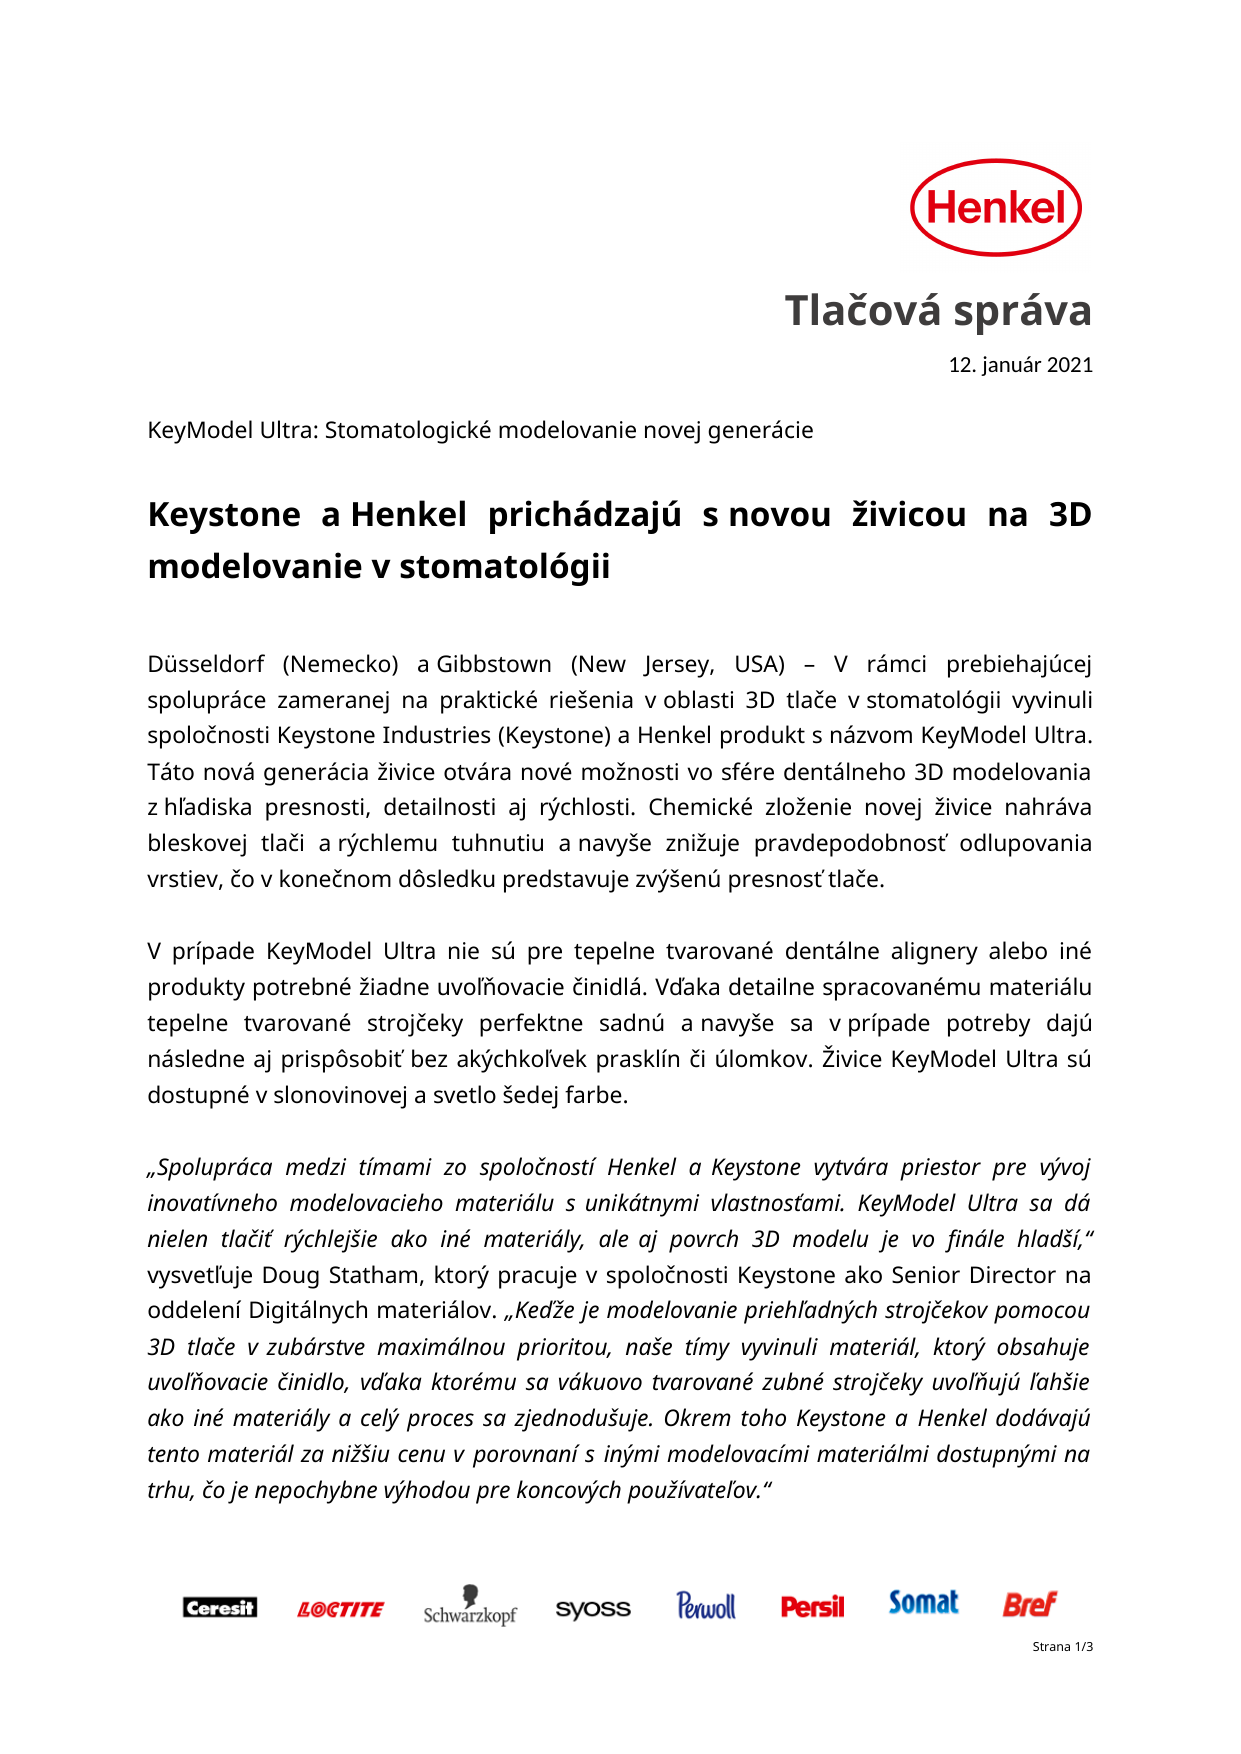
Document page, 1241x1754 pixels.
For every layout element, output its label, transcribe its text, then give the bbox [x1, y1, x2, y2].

text 12. január 2021 [147, 350, 1093, 378]
picture [900, 142, 1092, 273]
text „Spolupráca medzi tímami zo spoločností Henkel a Keystone vytvára priestor pre vývoj inovatívneho modelovacieho materiálu s unikátnymi vlastnosťami. KeyModel Ultra sa dá nielen tlačiť rýchlejšie ako iné materiály, ale aj povrch 3D modelu je vo finále hladší,“ vysvetľuje Doug Statham, ktorý pracuje v spoločnosti Keystone ako Senior Director na oddelení Digitálnych materiálov. „Keďže je modelovanie priehľadných strojčekov pomocou 3D tlače v zubárstve maximálnou prioritou, naše tímy vyvinuli materiál, ktorý obsahuje uvoľňovacie činidlo, vďaka ktorému sa vákuovo tvarované zubné strojčeky uvoľňujú ľahšie ako iné materiály a celý proces sa zjednodušuje. Okrem toho Keystone a Henkel dodávajú tento materiál za nižšiu cenu v porovnaní s inými modelovacími materiálmi dostupnými na trhu, čo je nepochybne výhodou pre koncových používateľov.“ [147, 1151, 1093, 1505]
text Düsseldorf (Nemecko) a Gibbstown (New Jersey, USA) – V rámci prebiehajúcej spolupráce zameranej na praktické riešenia v oblasti 3D tlače v stomatológii vyvinuli spoločnosti Keystone Industries (Keystone) a Henkel produkt s názvom KeyModel Ultra. Táto nová generácia živice otvára nové možnosti vo sfére dentálneho 3D modelovania z hľadiska presnosti, detailnosti aj rýchlosti. Chemické zloženie novej živice nahráva bleskovej tlači a rýchlemu tuhnutiu a navyše znižuje pravdepodobnosť odlupovania vrstiev, čo v konečnom dôsledku predstavuje zvýšenú presnosť tlače. [147, 648, 1093, 894]
picture [147, 1577, 1094, 1637]
text V prípade KeyModel Ultra nie sú pre tepelne tvarované dentálne alignery alebo iné produkty potrebné žiadne uvoľňovacie činidlá. Vďaka detailne spracovanému materiálu tepelne tvarované strojčeky perfektne sadnú a navyše sa v prípade potreby dajú následne aj prispôsobiť bez akýchkoľvek prasklín či úlomkov. Živice KeyModel Ultra sú dostupné v slonovinovej a svetlo šedej farbe. [147, 935, 1093, 1110]
text KeyModel Ultra: Stomatologické modelovanie novej generácie [147, 414, 1093, 445]
text Keystone a Henkel prichádzajú s novou živicou na 3D modelovanie v stomatológii [147, 491, 1093, 589]
